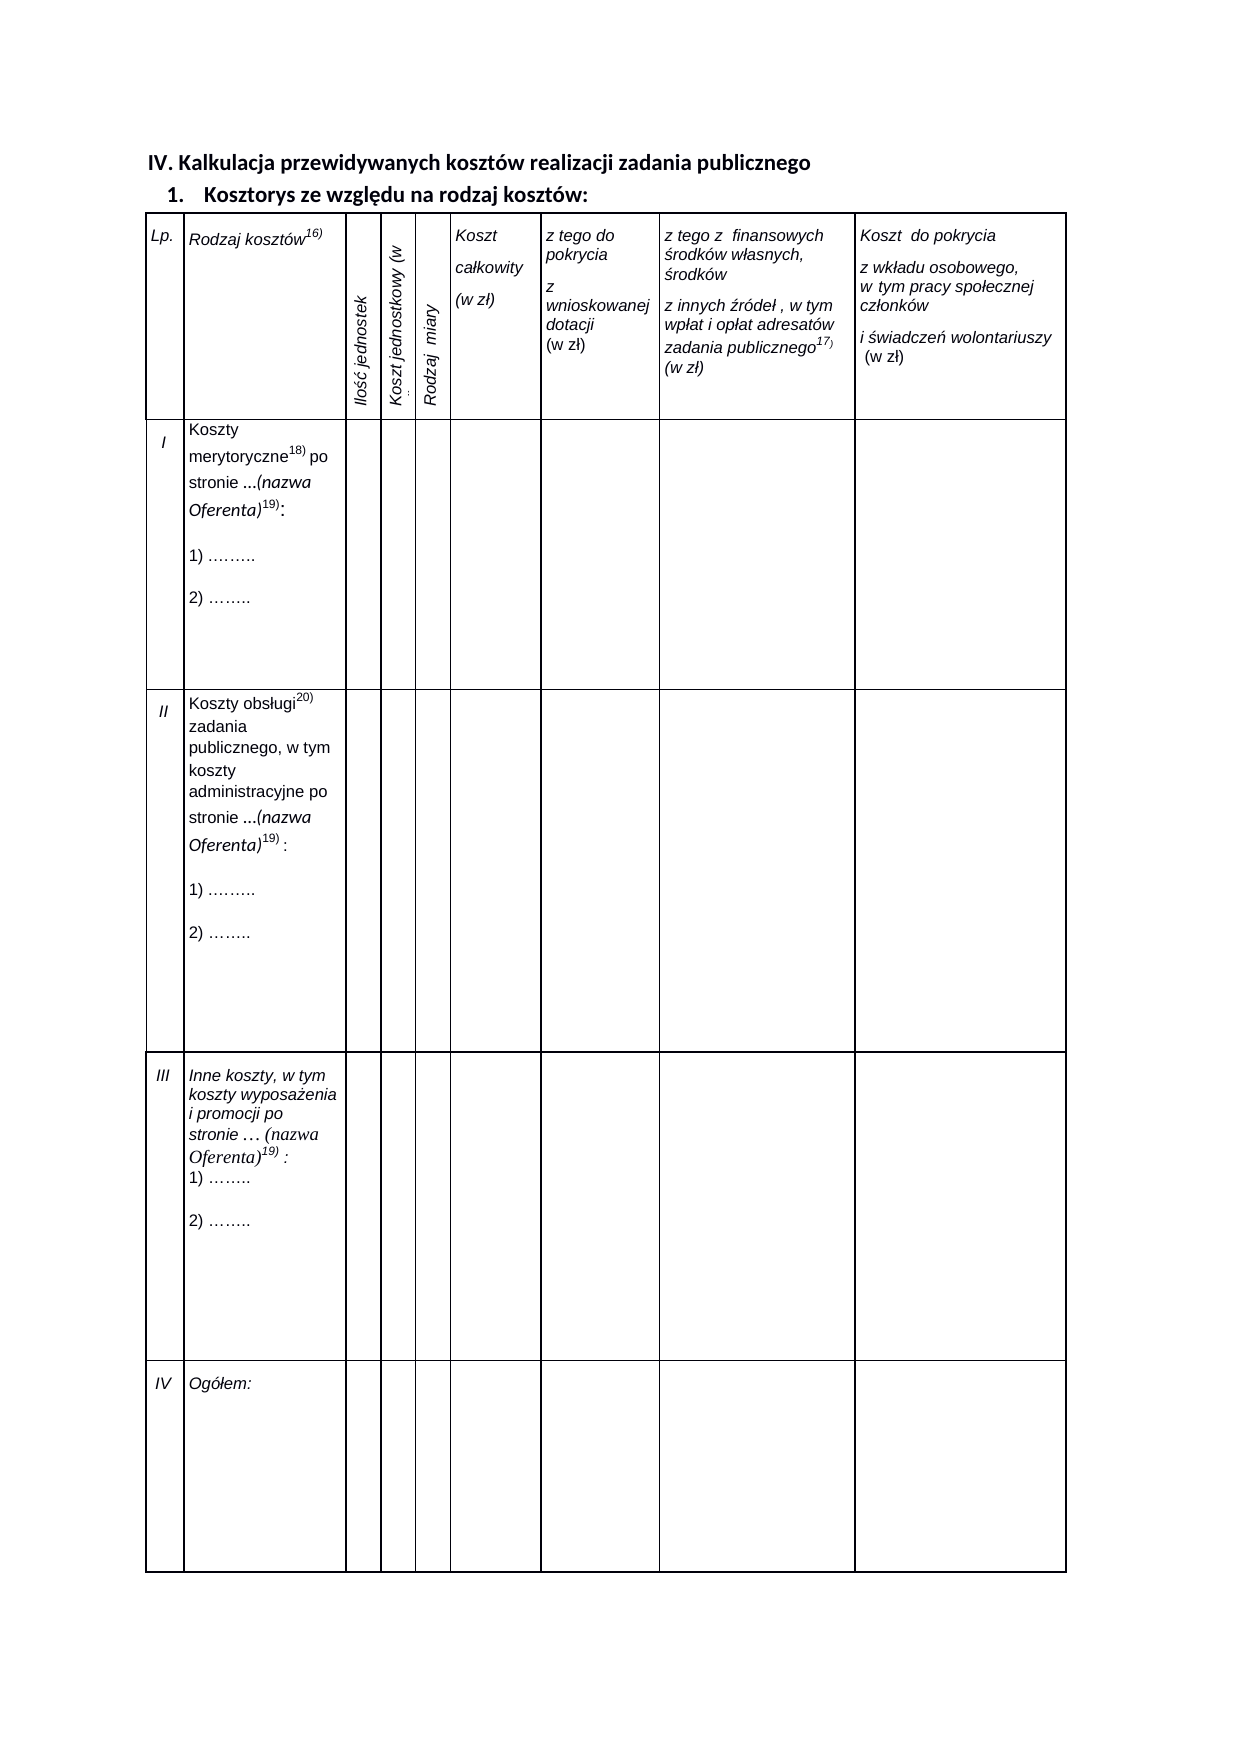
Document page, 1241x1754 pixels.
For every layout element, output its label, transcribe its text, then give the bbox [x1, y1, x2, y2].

table_cell IV [147, 1361, 183, 1571]
table_cell [382, 420, 415, 688]
table_cell Koszty merytoryczne18) po stronie …(nazwa Oferenta)19): 1) .…….. 2) …….. [185, 420, 345, 688]
table_header Ilość jednostek [347, 214, 380, 419]
text IV. Kalkulacja przewidywanych kosztów realizacji zadania publicznego [148, 148, 1093, 176]
table_cell [542, 1361, 659, 1571]
table_cell [542, 1053, 659, 1360]
table_cell I [147, 420, 183, 688]
table_header Lp. [147, 214, 183, 419]
table_cell II [147, 690, 183, 1051]
table_cell [382, 1361, 415, 1571]
table_cell [416, 420, 450, 688]
table_cell [416, 1361, 450, 1571]
table_cell [451, 1361, 540, 1571]
table_cell [542, 420, 659, 688]
table_cell [451, 420, 540, 688]
table_cell [347, 1361, 380, 1571]
table_cell [856, 1053, 1065, 1360]
table_cell [347, 690, 380, 1051]
table_cell [451, 1053, 540, 1360]
table_header Rodzaj kosztów16) [185, 214, 345, 419]
table_cell Inne koszty, w tym koszty wyposażenia i promocji po stronie … (nazwa Oferenta)19) : 1) …….. 2) …….. [185, 1053, 345, 1360]
table_header Rodzaj miary [416, 214, 450, 419]
table_cell [856, 420, 1065, 688]
table_cell [347, 1053, 380, 1360]
table_cell [660, 1053, 854, 1360]
table_header Koszt jednostkowy (w zł) [382, 214, 415, 419]
table_cell [382, 1053, 415, 1360]
table_cell [660, 690, 854, 1051]
table_header Koszt całkowity (w zł) [451, 214, 540, 419]
list Kosztorys ze względu na rodzaj kosztów: [166, 180, 1093, 208]
table_cell [416, 1053, 450, 1360]
table_cell Ogółem: [185, 1361, 345, 1571]
table_cell [382, 690, 415, 1051]
table_cell Koszty obsługi20) zadania publicznego, w tym koszty administracyjne po stronie …(nazwa Oferenta)19) : 1) .…….. 2) …….. [185, 690, 345, 1051]
table_header z tego z finansowych środków własnych, środków z innych źródeł , w tym wpłat i opłat adresatów zadania publicznego17) (w zł) [660, 214, 854, 419]
table_cell III [147, 1053, 183, 1360]
table_cell [451, 690, 540, 1051]
table_cell [347, 420, 380, 688]
table_cell [416, 690, 450, 1051]
table_header Koszt do pokrycia z wkładu osobowego, w tym pracy społecznej członków i świadczeń wolontariuszy (w zł) [856, 214, 1065, 419]
table_cell [660, 420, 854, 688]
table_header z tego do pokrycia z wnioskowanej dotacji (w zł) [542, 214, 659, 419]
table_cell [660, 1361, 854, 1571]
table_cell [856, 1361, 1065, 1571]
table_cell [856, 690, 1065, 1051]
table_cell [542, 690, 659, 1051]
